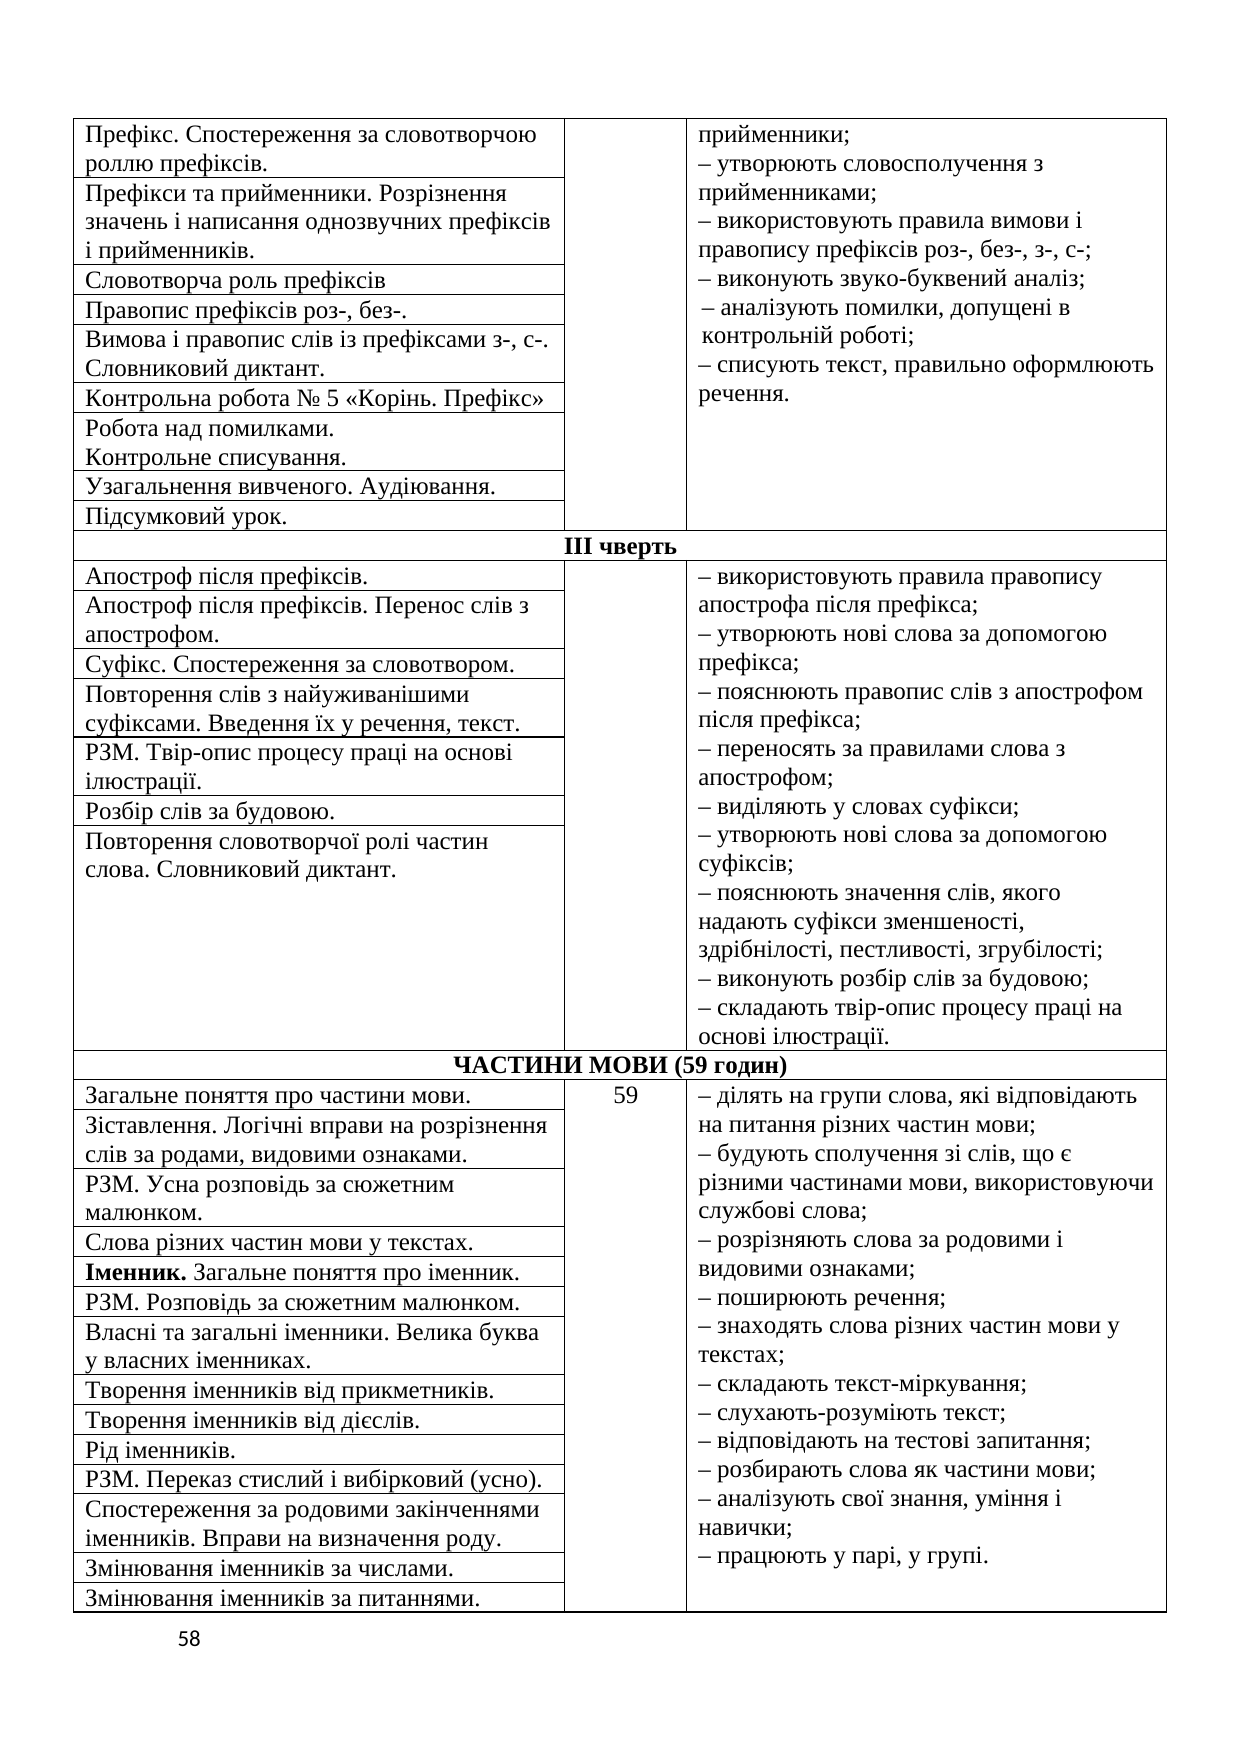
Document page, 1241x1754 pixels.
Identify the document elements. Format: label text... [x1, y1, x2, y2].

table_cell Апостроф після префіксів. [74, 561, 564, 589]
table_cell Суфікс. Спостереження за словотвором. [74, 649, 564, 678]
table_cell Рід іменників. [74, 1435, 564, 1463]
table_cell Спостереження за родовими закінченнями іменників. Вправи на визначення роду. [74, 1494, 564, 1552]
table_cell Слова різних частин мови у текстах. [74, 1227, 564, 1256]
table_cell Вимова і правопис слів із префіксами з-, с-. Словниковий диктант. [74, 325, 564, 382]
table_cell Розбір слів за будовою. [74, 796, 564, 825]
table_cell Префікси та прийменники. Розрізнення значень і написання однозвучних префіксів і прийменників. [74, 178, 564, 264]
table_cell Контрольна робота № 5 «Корінь. Префікс» [74, 383, 564, 412]
table_cell Творення іменників від прикметників. [74, 1375, 564, 1404]
table_cell Повторення словотворчої ролі частин слова. Словниковий диктант. [74, 826, 564, 1049]
table_cell Зіставлення. Логічні вправи на розрізнення слів за родами, видовими ознаками. [74, 1110, 564, 1168]
table_cell ЧАСТИНИ МОВИ (59 годин) [74, 1051, 1166, 1079]
table_cell – використовують правила правопису апострофа після префікса; – утворюють нові слова за допомогою префікса; – пояснюють правопис слів з апострофом після префікса; – переносять за правилами слова з апострофом; – виділяють у словах суфікси; – утворюють нові слова за допомогою суфіксів; – пояснюють значення слів, якого надають суфікси зменшеності, здрібнілості, пестливості, згрубілості; – виконують розбір слів за будовою; – складають твір-опис процесу праці на основі ілюстрації. [687, 561, 1166, 1049]
table_cell Повторення слів з найуживанішими суфіксами. Введення їх у речення, текст. [74, 679, 564, 736]
table_cell Змінювання іменників за числами. [74, 1553, 564, 1582]
table_cell Змінювання іменників за питаннями. [74, 1583, 564, 1611]
table_cell [565, 561, 686, 1049]
table_cell Робота над помилками. Контрольне списування. [74, 413, 564, 470]
table_cell РЗМ. Усна розповідь за сюжетним малюнком. [74, 1169, 564, 1226]
table_cell Загальне поняття про частини мови. [74, 1080, 564, 1109]
table_cell РЗМ. Твір-опис процесу праці на основі ілюстрації. [74, 738, 564, 795]
table_cell Словотворча роль префіксів [74, 265, 564, 294]
table_cell Апостроф після префіксів. Перенос слів з апострофом. [74, 591, 564, 648]
table_cell – ділять на групи слова, які відповідають на питання різних частин мови; – будують сполучення зі слів, що є різними частинами мови, використовуючи службові слова; – розрізняють слова за родовими і видовими ознаками; – поширюють речення; – знаходять слова різних частин мови у текстах; – складають текст-міркування; – слухають-розуміють текст; – відповідають на тестові запитання; – розбирають слова як частини мови; – аналізують свої знання, уміння і навички; – працюють у парі, у групі. [687, 1080, 1166, 1611]
table_cell РЗМ. Переказ стислий і вибірковий (усно). [74, 1465, 564, 1493]
table_cell 59 [565, 1080, 686, 1611]
table_cell Творення іменників від дієслів. [74, 1405, 564, 1434]
table_cell ІІІ чверть [74, 531, 1166, 560]
table_cell Правопис префіксів роз-, без-. [74, 295, 564, 323]
table_cell Підсумковий урок. [74, 501, 564, 530]
table_cell Власні та загальні іменники. Велика буква у власних іменниках. [74, 1317, 564, 1374]
table_cell Іменник. Загальне поняття про іменник. [74, 1257, 564, 1286]
table_cell Узагальнення вивченого. Аудіювання. [74, 471, 564, 500]
table_cell Префікс. Спостереження за словотворчою роллю префіксів. [74, 119, 564, 177]
table_cell РЗМ. Розповідь за сюжетним малюнком. [74, 1287, 564, 1316]
